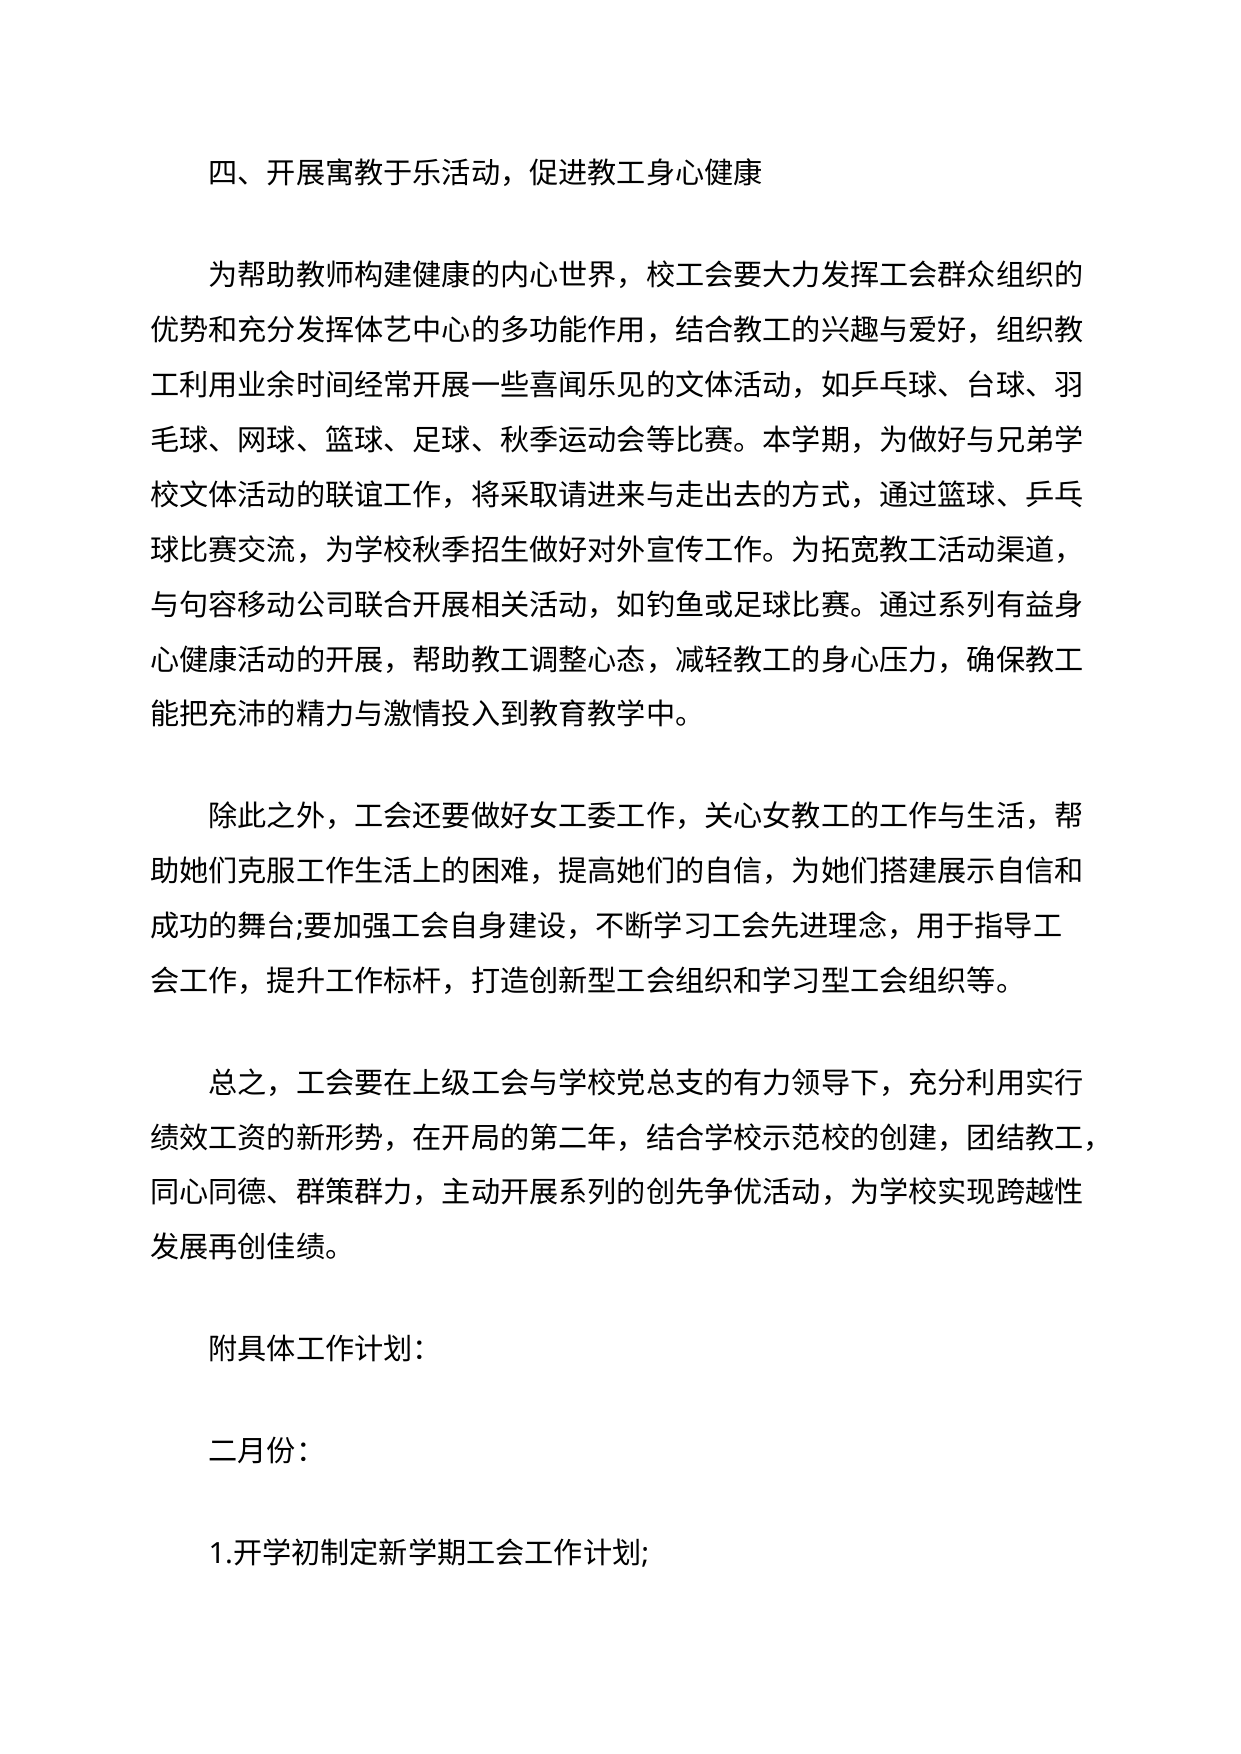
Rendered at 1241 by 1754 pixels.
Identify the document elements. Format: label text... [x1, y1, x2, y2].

text 总之，工会要在上级工会与学校党总支的有力领导下，充分利用实行绩效工资的新形势，在开局的第二年，结合学校示范校的创建，团结教工，同心同德、群策群力，主动开展系列的创先争优活动，为学校实现跨越性发展再创佳绩。 [150, 1059, 1090, 1266]
text 为帮助教师构建健康的内心世界，校工会要大力发挥工会群众组织的优势和充分发挥体艺中心的多功能作用，结合教工的兴趣与爱好，组织教工利用业余时间经常开展一些喜闻乐见的文体活动，如乒乓球、台球、羽毛球、网球、篮球、足球、秋季运动会等比赛。本学期，为做好与兄弟学校文体活动的联谊工作，将采取请进来与走出去的方式，通过篮球、乒乓球比赛交流，为学校秋季招生做好对外宣传工作。为拓宽教工活动渠道，与句容移动公司联合开展相关活动，如钓鱼或足球比赛。通过系列有益身心健康活动的开展，帮助教工调整心态，减轻教工的身心压力，确保教工能把充沛的精力与激情投入到教育教学中。 [150, 252, 1090, 733]
text 1.开学初制定新学期工会工作计划; [150, 1529, 1090, 1572]
text 除此之外，工会还要做好女工委工作，关心女教工的工作与生活，帮助她们克服工作生活上的困难，提高她们的自信，为她们搭建展示自信和成功的舞台;要加强工会自身建设，不断学习工会先进理念，用于指导工会工作，提升工作标杆，打造创新型工会组织和学习型工会组织等。 [150, 793, 1090, 1000]
text 附具体工作计划： [150, 1326, 1090, 1368]
text 四、开展寓教于乐活动，促进教工身心健康 [150, 150, 1090, 192]
text 二月份： [150, 1427, 1090, 1470]
